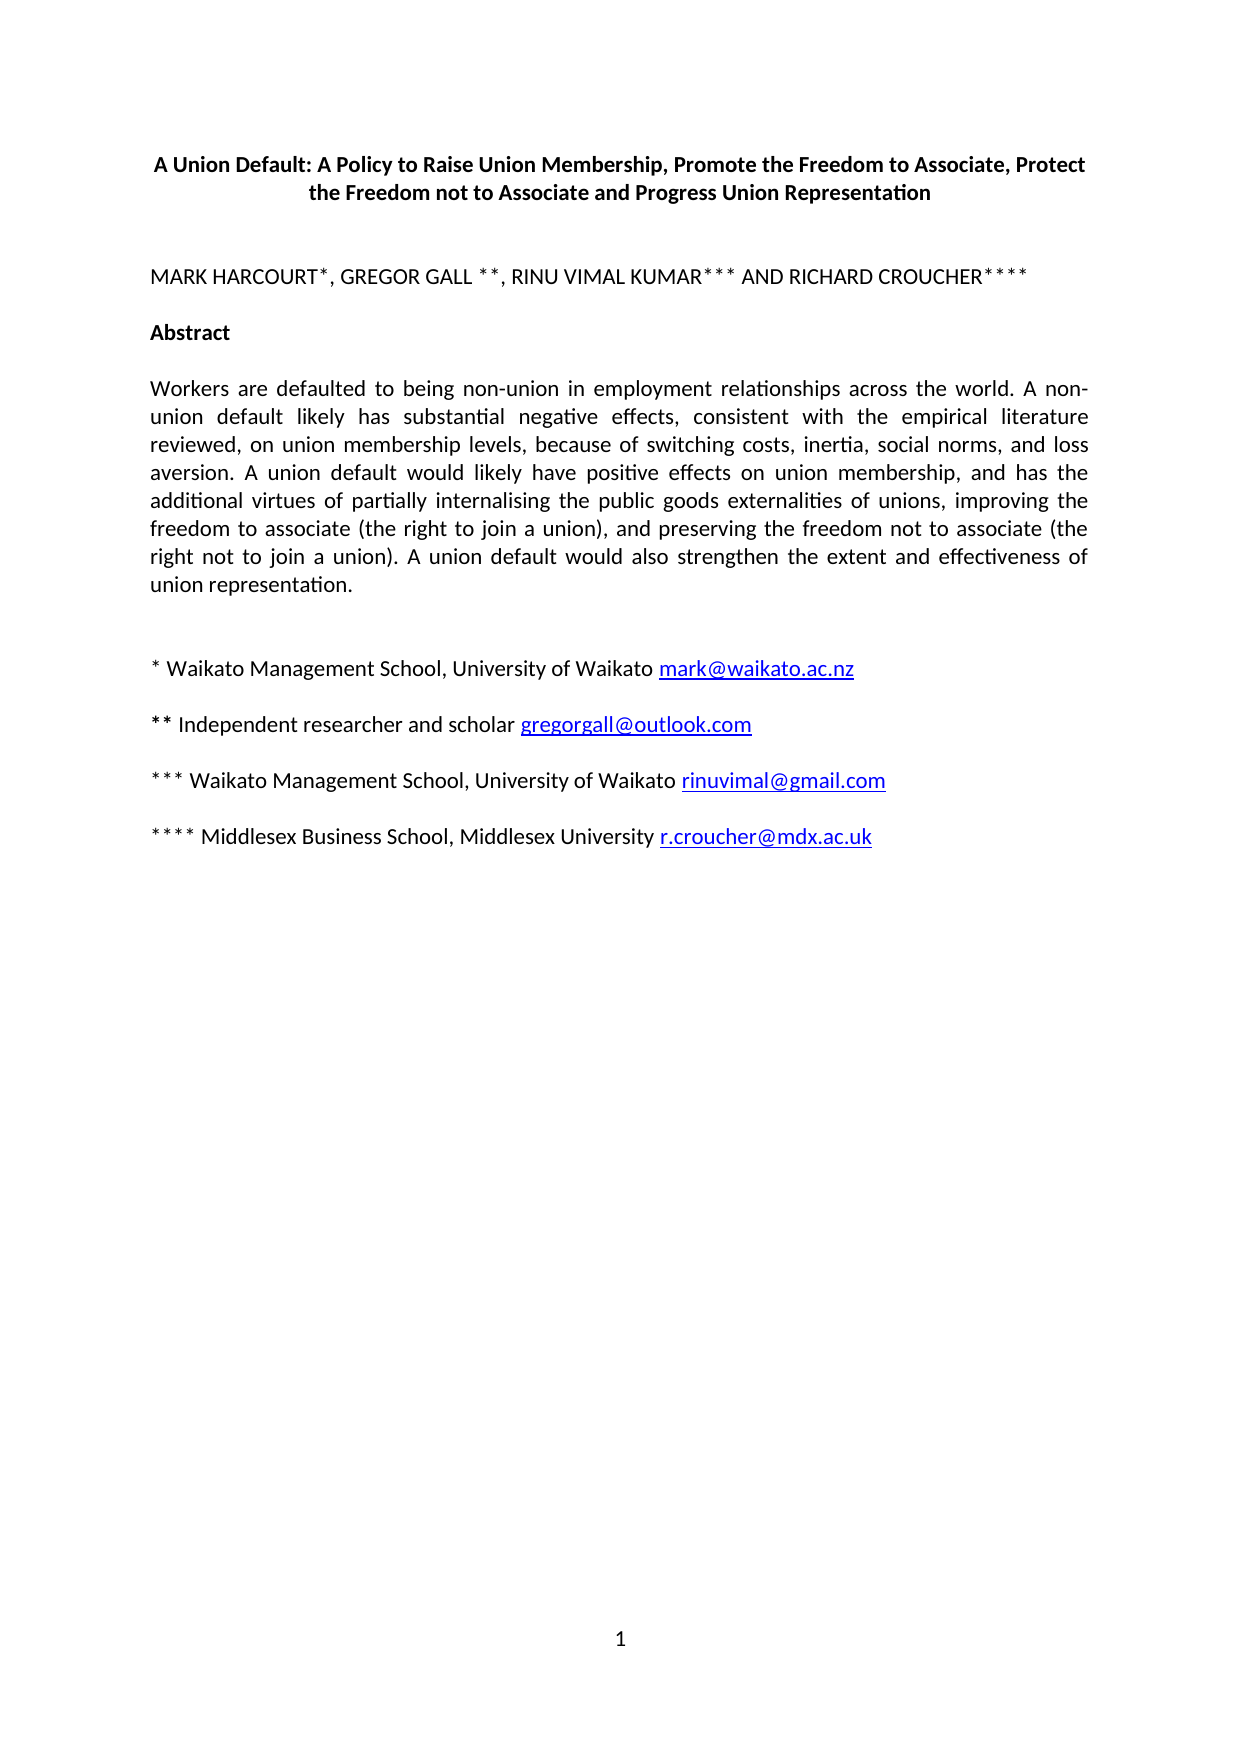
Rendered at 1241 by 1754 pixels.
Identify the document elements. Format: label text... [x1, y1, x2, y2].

text MARK HARCOURT*, GREGOR GALL **, RINU VIMAL KUMAR*** AND RICHARD CROUCHER**** [150, 262, 1090, 290]
text **** Middlesex Business School, Middlesex University r.croucher@mdx.ac.uk [150, 822, 1090, 851]
text Workers are defaulted to being non-union in employment relationships across the world. A non-union default likely has substantial negative effects, consistent with the empirical literature reviewed, on union membership levels, because of switching costs, inertia, social norms, and loss aversion. A union default would likely have positive effects on union membership, and has the additional virtues of partially internalising the public goods externalities of unions, improving the freedom to associate (the right to join a union), and preserving the freedom not to associate (the right not to join a union). A union default would also strengthen the extent and effectiveness of union representation. [150, 374, 1090, 598]
text * Waikato Management School, University of Waikato mark@waikato.ac.nz [150, 654, 1090, 682]
text *** Waikato Management School, University of Waikato rinuvimal@gmail.com [150, 766, 1090, 794]
text ** Independent researcher and scholar gregorgall@outlook.com [150, 710, 1090, 738]
text A Union Default: A Policy to Raise Union Membership, Promote the Freedom to Associate, Protect the Freedom not to Associate and Progress Union Representation [150, 150, 1090, 206]
text Abstract [150, 318, 1090, 346]
